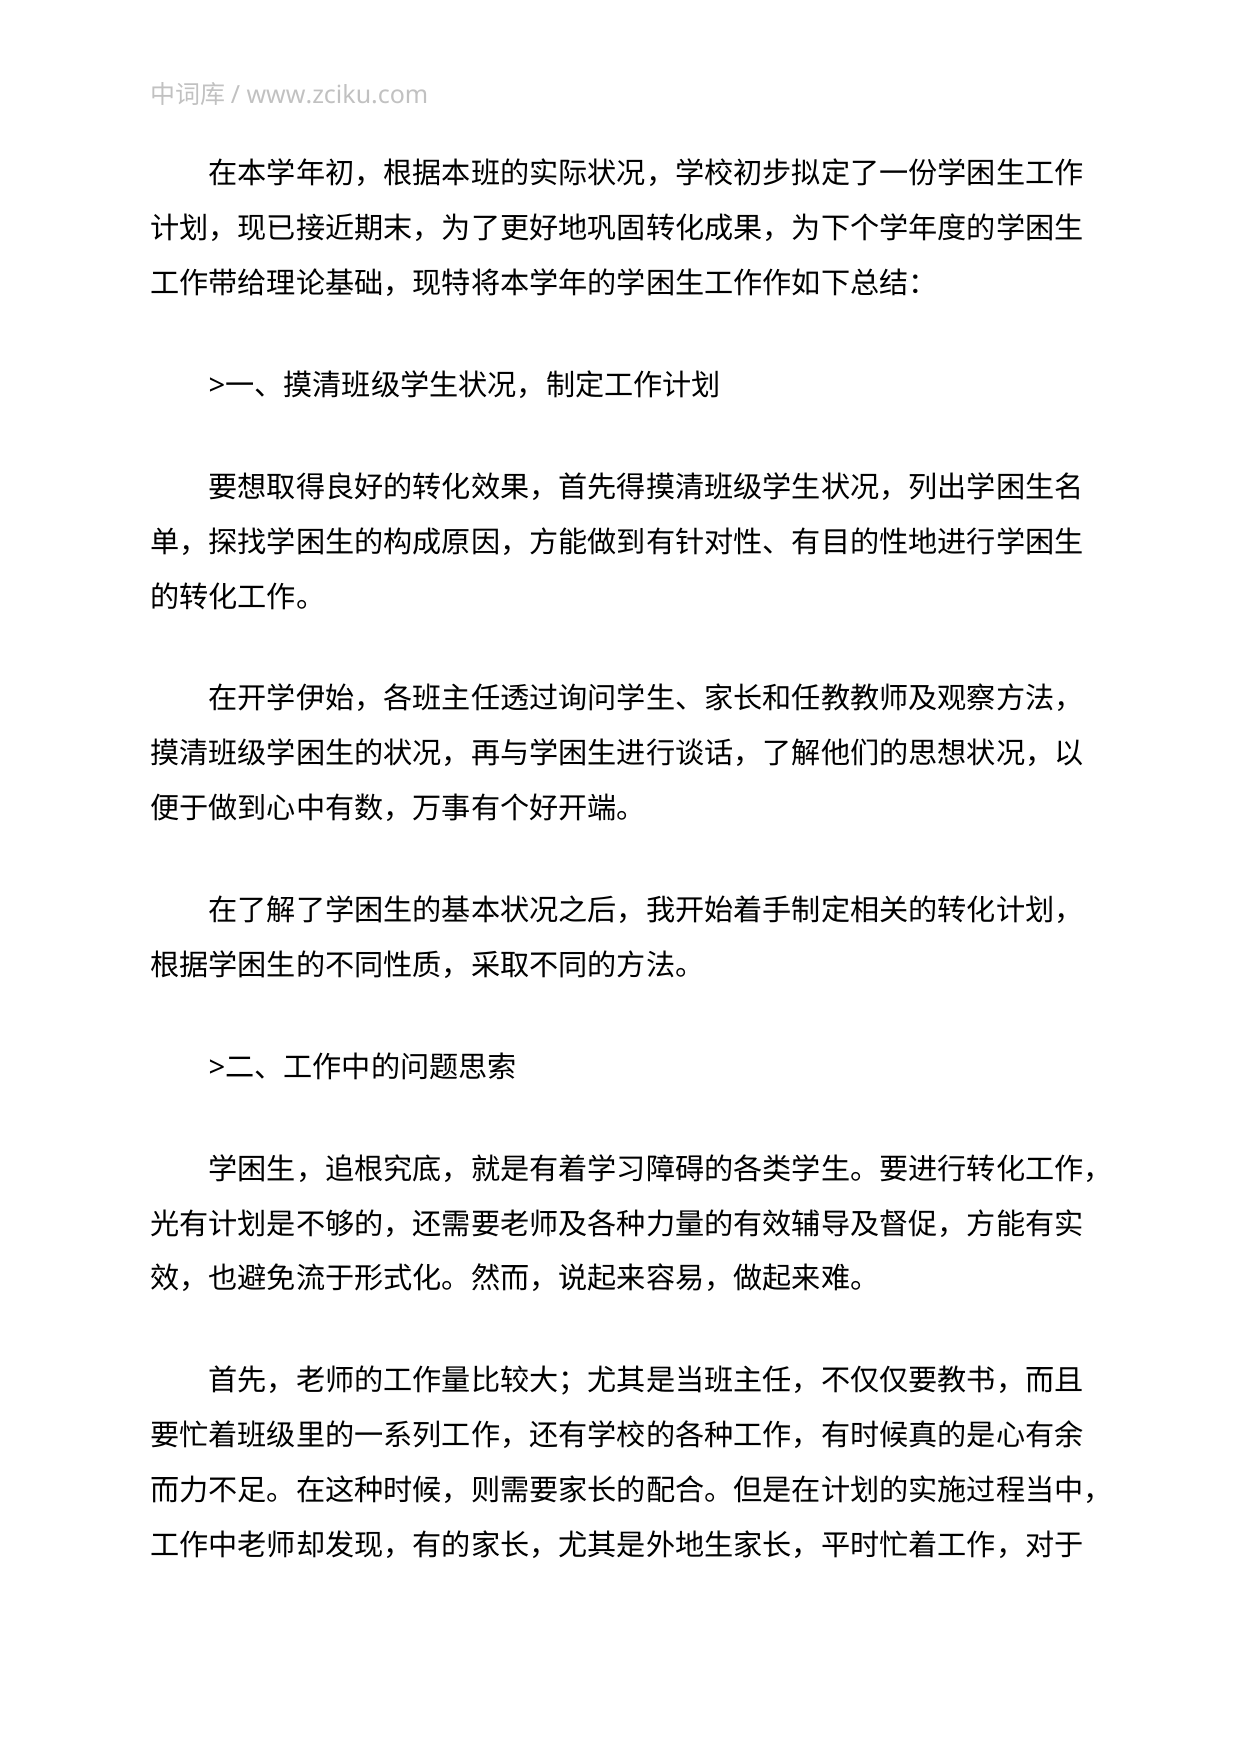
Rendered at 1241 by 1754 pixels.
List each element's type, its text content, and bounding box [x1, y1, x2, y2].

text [150, 1357, 1090, 1564]
text >二、工作中的问题思索 [150, 1043, 1090, 1086]
text 在了解了学困生的基本状况之后，我开始着手制定相关的转化计划，根据学困生的不同性质，采取不同的方法。 [150, 887, 1090, 984]
text 在开学伊始，各班主任透过询问学生、家长和任教教师及观察方法，摸清班级学困生的状况，再与学困生进行谈话，了解他们的思想状况，以便于做到心中有数，万事有个好开端。 [150, 675, 1090, 827]
text 学困生，追根究底，就是有着学习障碍的各类学生。要进行转化工作，光有计划是不够的，还需要老师及各种力量的有效辅导及督促，方能有实效，也避免流于形式化。然而，说起来容易，做起来难。 [150, 1145, 1090, 1297]
text 在本学年初，根据本班的实际状况，学校初步拟定了一份学困生工作计划，现已接近期末，为了更好地巩固转化成果，为下个学年度的学困生工作带给理论基础，现特将本学年的学困生工作作如下总结： [150, 150, 1090, 302]
text >一、摸清班级学生状况，制定工作计划 [150, 362, 1090, 404]
text 要想取得良好的转化效果，首先得摸清班级学生状况，列出学困生名单，探找学困生的构成原因，方能做到有针对性、有目的性地进行学困生的转化工作。 [150, 463, 1090, 616]
